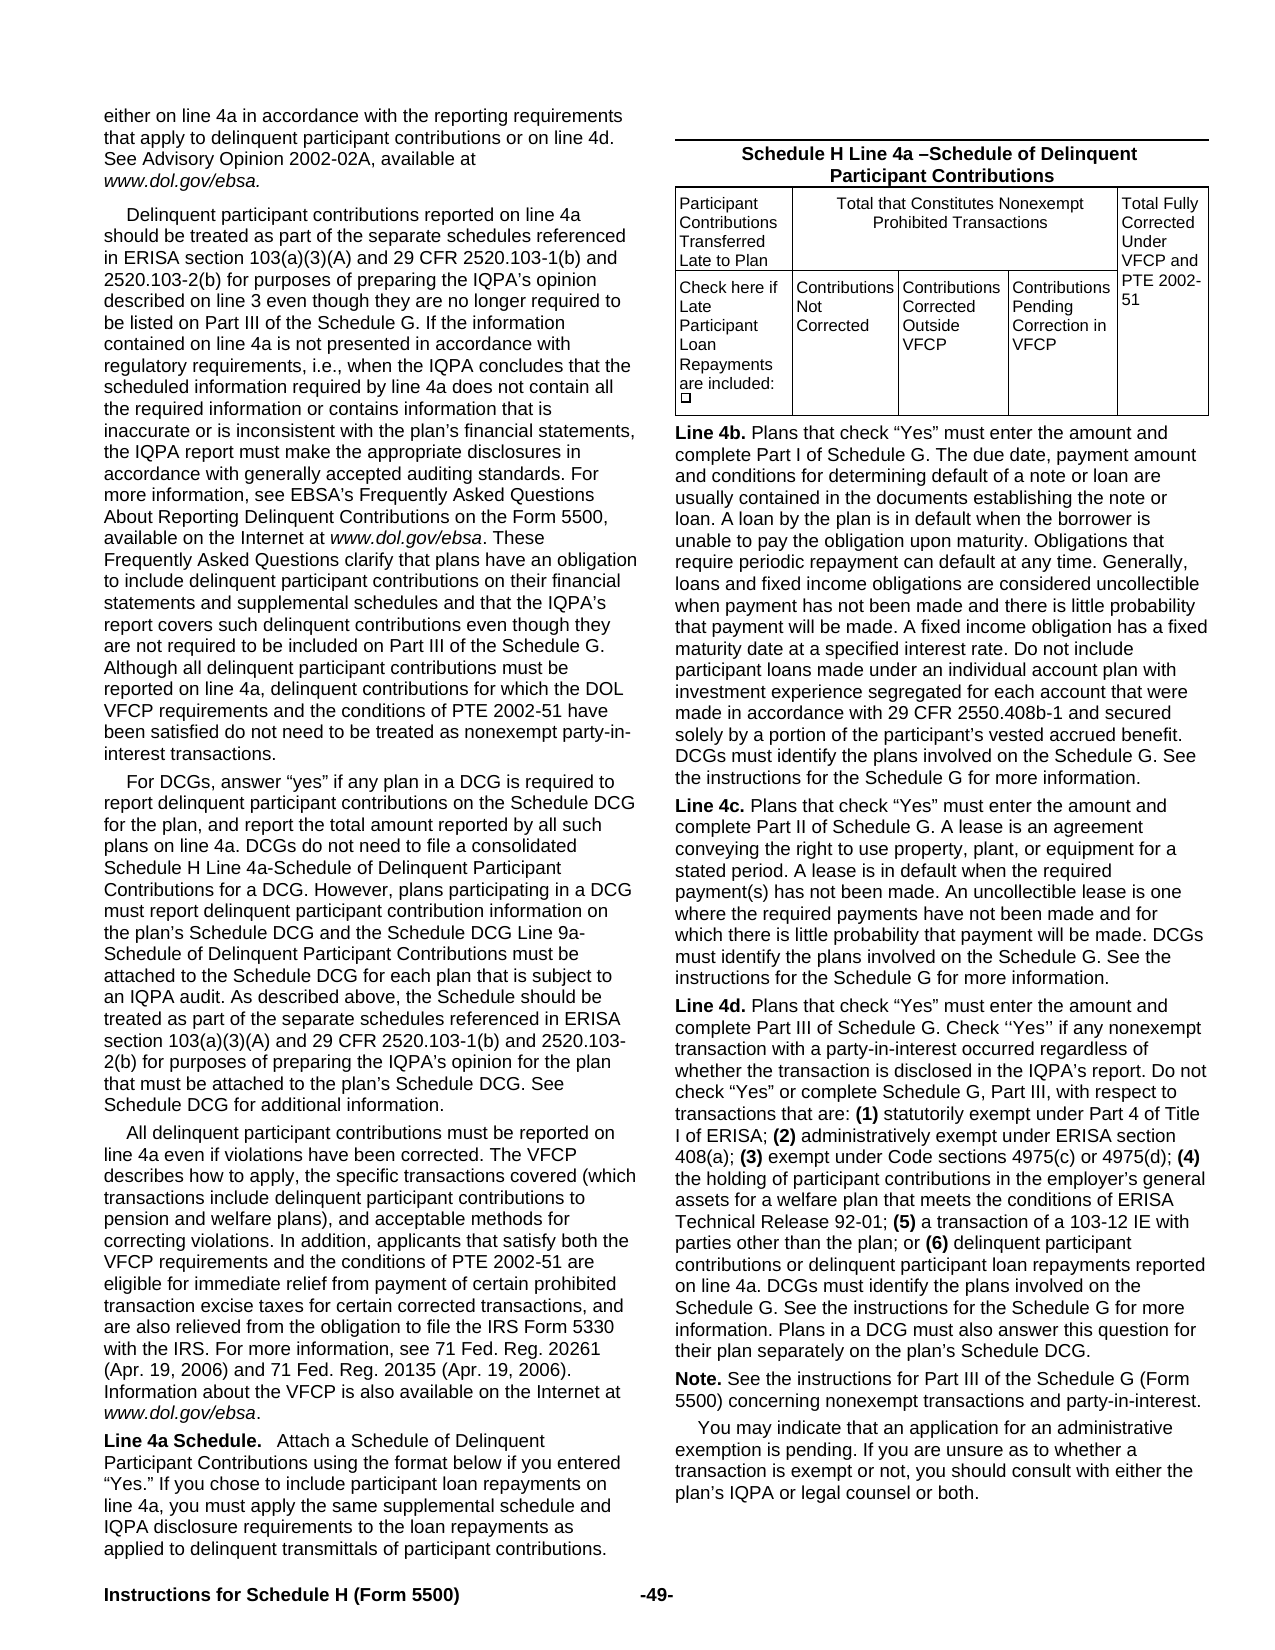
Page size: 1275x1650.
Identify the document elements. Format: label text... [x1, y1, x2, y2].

text Line 4a Schedule. Attach a Schedule of Delinquent Participant Contributions using the format below if you entered “Yes.” If you chose to include participant loan repayments on line 4a, you must apply the same supplemental schedule and IQPA disclosure requirements to the loan repayments as applied to delinquent transmittals of participant contributions. [103, 1430, 637, 1559]
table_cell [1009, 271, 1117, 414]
text Schedule H Line 4a –Schedule of Delinquent Participant Contributions [675, 141, 1209, 186]
text All delinquent participant contributions must be reported on line 4a even if violations have been corrected. The VFCP describes how to apply, the specific transactions covered (which transactions include delinquent participant contributions to pension and welfare plans), and acceptable methods for correcting violations. In addition, applicants that satisfy both the VFCP requirements and the conditions of PTE 2002-51 are eligible for immediate relief from payment of certain prohibited transaction excise taxes for certain corrected transactions, and are also relieved from the obligation to file the IRS Form 5330 with the IRS. For more information, see 71 Fed. Reg. 20261 (Apr. 19, 2006) and 71 Fed. Reg. 20135 (Apr. 19, 2006). Information about the VFCP is also available on the Internet at www.dol.gov/ebsa. [103, 1122, 637, 1424]
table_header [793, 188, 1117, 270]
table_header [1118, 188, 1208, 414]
text For DCGs, answer “yes” if any plan in a DCG is required to report delinquent participant contributions on the Schedule DCG for the plan, and report the total amount reported by all such plans on line 4a. DCGs do not need to file a consolidated Schedule H Line 4a-Schedule of Delinquent Participant Contributions for a DCG. However, plans participating in a DCG must report delinquent participant contribution information on the plan’s Schedule DCG and the Schedule DCG Line 9a-Schedule of Delinquent Participant Contributions must be attached to the Schedule DCG for each plan that is subject to an IQPA audit. As described above, the Schedule should be treated as part of the separate schedules referenced in ERISA section 103(a)(3)(A) and 29 CFR 2520.103-1(b) and 2520.103-2(b) for purposes of preparing the IQPA’s opinion for the plan that must be attached to the plan’s Schedule DCG. See Schedule DCG for additional information. [103, 771, 637, 1116]
text You may indicate that an application for an administrative exemption is pending. If you are unsure as to whether a transaction is exempt or not, you should consult with either the plan’s IQPA or legal counsel or both. [675, 1417, 1209, 1503]
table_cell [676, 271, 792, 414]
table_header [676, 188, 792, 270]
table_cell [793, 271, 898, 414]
text Line 4d. Plans that check “Yes” must enter the amount and complete Part III of Schedule G. Check ‘‘Yes’’ if any nonexempt transaction with a party-in-interest occurred regardless of whether the transaction is disclosed in the IQPA’s report. Do not check “Yes” or complete Schedule G, Part III, with respect to transactions that are: (1) statutorily exempt under Part 4 of Title I of ERISA; (2) administratively exempt under ERISA section 408(a); (3) exempt under Code sections 4975(c) or 4975(d); (4) the holding of participant contributions in the employer’s general assets for a welfare plan that meets the conditions of ERISA Technical Release 92-01; (5) a transaction of a 103-12 IE with parties other than the plan; or (6) delinquent participant contributions or delinquent participant loan repayments reported on line 4a. DCGs must identify the plans involved on the Schedule G. See the instructions for the Schedule G for more information. Plans in a DCG must also answer this question for their plan separately on the plan’s Schedule DCG. [675, 995, 1209, 1362]
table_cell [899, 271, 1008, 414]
text Line 4c. Plans that check “Yes” must enter the amount and complete Part II of Schedule G. A lease is an agreement conveying the right to use property, plant, or equipment for a stated period. A lease is in default when the required payment(s) has not been made. An uncollectible lease is one where the required payments have not been made and for which there is little probability that payment will be made. DCGs must identify the plans involved on the Schedule G. See the instructions for the Schedule G for more information. [675, 795, 1209, 989]
text Line 4b. Plans that check “Yes” must enter the amount and complete Part I of Schedule G. The due date, payment amount and conditions for determining default of a note or loan are usually contained in the documents establishing the note or loan. A loan by the plan is in default when the borrower is unable to pay the obligation upon maturity. Obligations that require periodic repayment can default at any time. Generally, loans and fixed income obligations are considered uncollectible when payment has not been made and there is little probability that payment will be made. A fixed income obligation has a fixed maturity date at a specified interest rate. Do not include participant loans made under an individual account plan with investment experience segregated for each account that were made in accordance with 29 CFR 2550.408b-1 and secured solely by a portion of the participant’s vested accrued benefit. DCGs must identify the plans involved on the Schedule G. See the instructions for the Schedule G for more information. [675, 422, 1209, 788]
text Delinquent participant contributions reported on line 4a should be treated as part of the separate schedules referenced in ERISA section 103(a)(3)(A) and 29 CFR 2520.103-1(b) and 2520.103-2(b) for purposes of preparing the IQPA’s opinion described on line 3 even though they are no longer required to be listed on Part III of the Schedule G. If the information contained on line 4a is not presented in accordance with regulatory requirements, i.e., when the IQPA concludes that the scheduled information required by line 4a does not contain all the required information or contains information that is inaccurate or is inconsistent with the plan’s financial statements, the IQPA report must make the appropriate disclosures in accordance with generally accepted auditing standards. For more information, see EBSA’s Frequently Asked Questions About Reporting Delinquent Contributions on the Form 5500, available on the Internet at www.dol.gov/ebsa. These Frequently Asked Questions clarify that plans have an obligation to include delinquent participant contributions on their financial statements and supplemental schedules and that the IQPA’s report covers such delinquent contributions even though they are not required to be included on Part III of the Schedule G. Although all delinquent participant contributions must be reported on line 4a, delinquent contributions for which the DOL VFCP requirements and the conditions of PTE 2002-51 have been satisfied do not need to be treated as nonexempt party-in-interest transactions. [103, 204, 637, 764]
text Note. See the instructions for Part III of the Schedule G (Form 5500) concerning nonexempt transactions and party-in-interest. [675, 1368, 1209, 1411]
